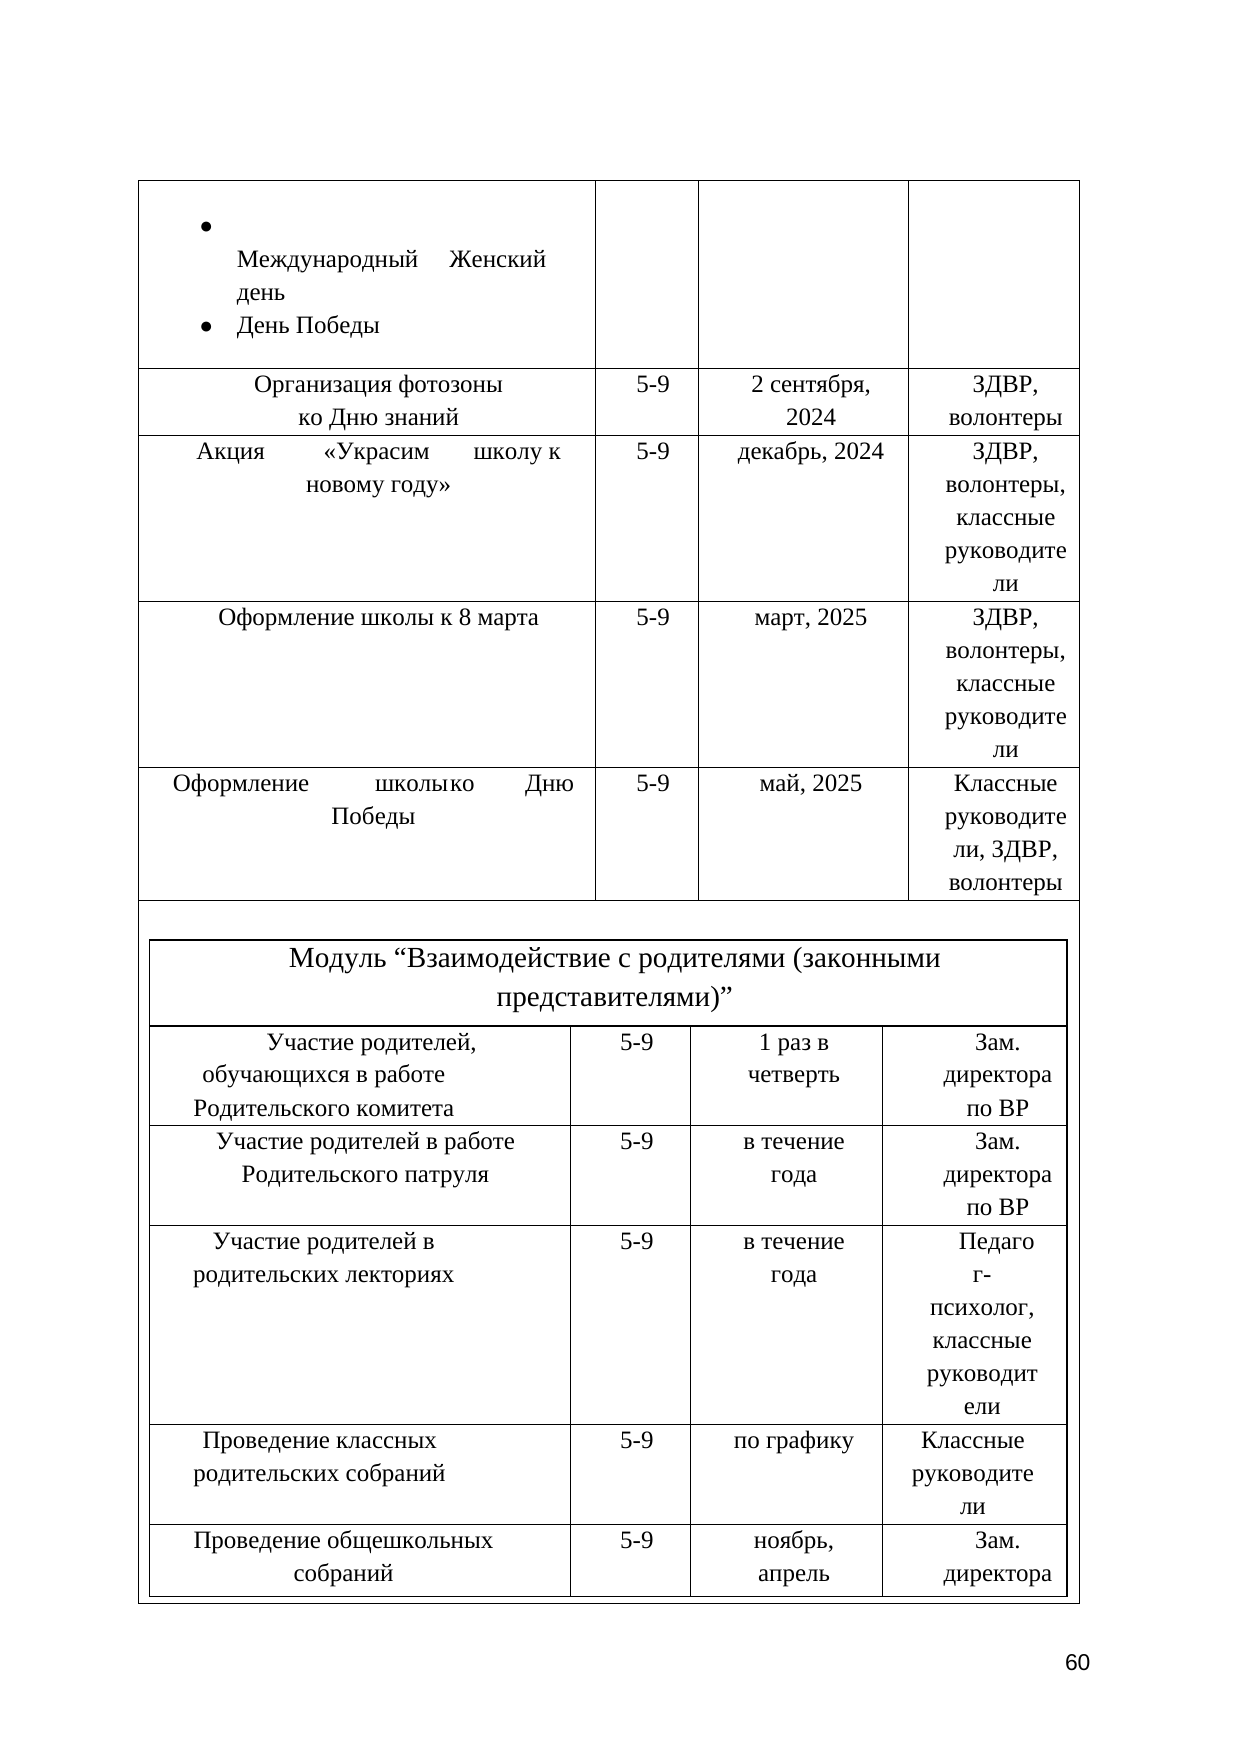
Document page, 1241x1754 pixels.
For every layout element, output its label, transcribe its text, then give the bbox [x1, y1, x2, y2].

table_cell Классные руководители, ЗДВР, волонтеры [909, 768, 1079, 899]
table_cell 5-9 [596, 436, 698, 601]
table_cell ЗДВР, волонтеры, классные руководители [909, 436, 1079, 601]
table_cell Акция «Украсим школу к новому году» [139, 436, 595, 601]
table_cell ЗДВР, волонтеры [909, 369, 1079, 435]
table_cell Оформление школы к 8 марта [139, 602, 595, 767]
table_cell 5-9 [596, 369, 698, 435]
table_cell март, 2025 [699, 602, 908, 767]
table_cell Оформление школы ко Дню Победы [139, 768, 595, 899]
table_header [699, 181, 908, 368]
table_cell май, 2025 [699, 768, 908, 899]
table_header Международный Женский день День Победы [139, 181, 595, 368]
table_cell Организация фотозоны ко Дню знаний [139, 369, 595, 435]
table_header [909, 181, 1079, 368]
table_header [596, 181, 698, 368]
table_cell 2 сентября, 2024 [699, 369, 908, 435]
table_cell 5-9 [596, 602, 698, 767]
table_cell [139, 901, 1079, 1603]
table_cell ЗДВР, волонтеры, классные руководители [909, 602, 1079, 767]
table_cell декабрь, 2024 [699, 436, 908, 601]
table_cell 5-9 [596, 768, 698, 899]
